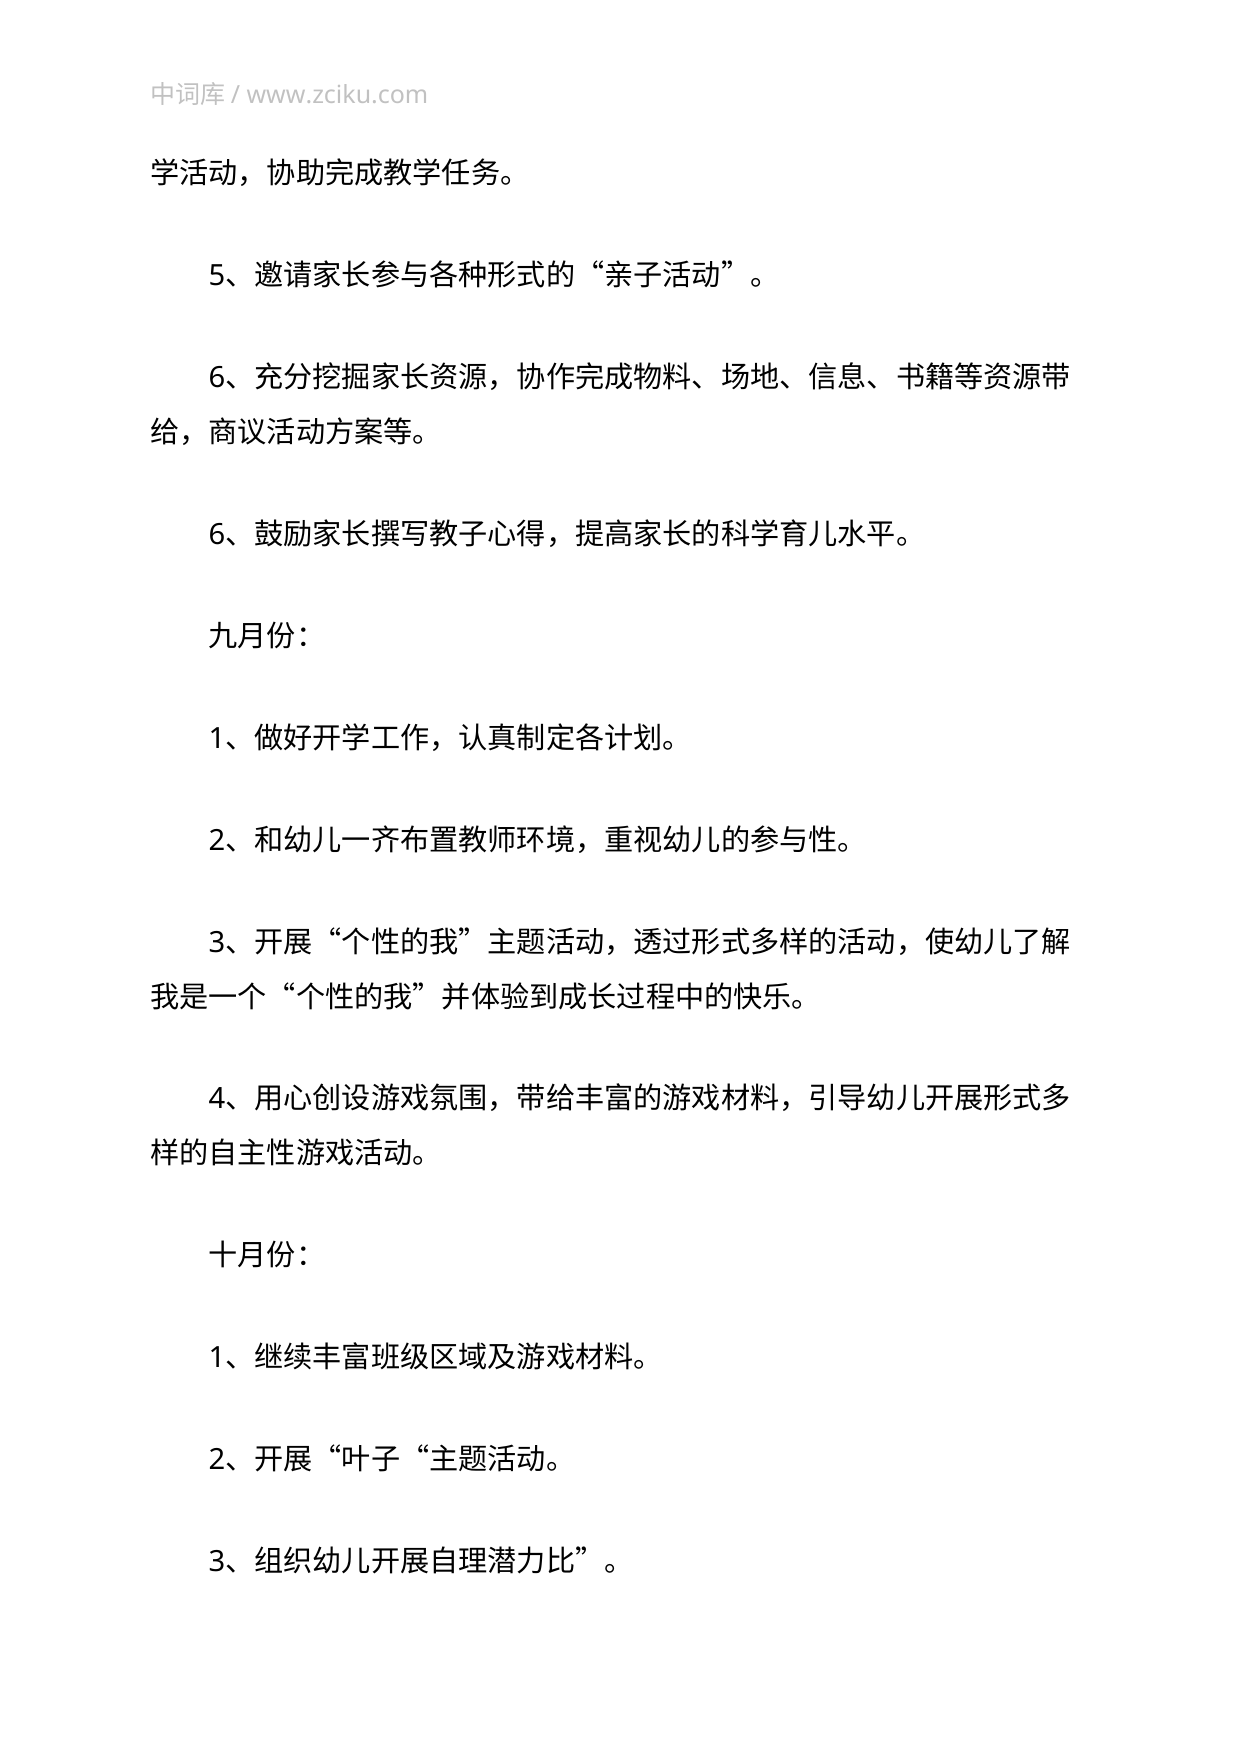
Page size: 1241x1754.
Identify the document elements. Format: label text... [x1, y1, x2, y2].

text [150, 150, 1090, 192]
text 4、用心创设游戏氛围，带给丰富的游戏材料，引导幼儿开展形式多样的自主性游戏活动。 [150, 1075, 1090, 1172]
text 2、开展“叶子“主题活动。 [150, 1436, 1090, 1478]
text 十月份： [150, 1232, 1090, 1274]
text 6、充分挖掘家长资源，协作完成物料、场地、信息、书籍等资源带给，商议活动方案等。 [150, 354, 1090, 451]
text 6、鼓励家长撰写教子心得，提高家长的科学育儿水平。 [150, 511, 1090, 553]
text 3、组织幼儿开展自理潜力比”。 [150, 1537, 1090, 1580]
text 1、做好开学工作，认真制定各计划。 [150, 714, 1090, 757]
text 2、和幼儿一齐布置教师环境，重视幼儿的参与性。 [150, 816, 1090, 859]
text 5、邀请家长参与各种形式的“亲子活动”。 [150, 252, 1090, 294]
text 3、开展“个性的我”主题活动，透过形式多样的活动，使幼儿了解我是一个“个性的我”并体验到成长过程中的快乐。 [150, 918, 1090, 1016]
text 九月份： [150, 612, 1090, 655]
text 1、继续丰富班级区域及游戏材料。 [150, 1333, 1090, 1376]
